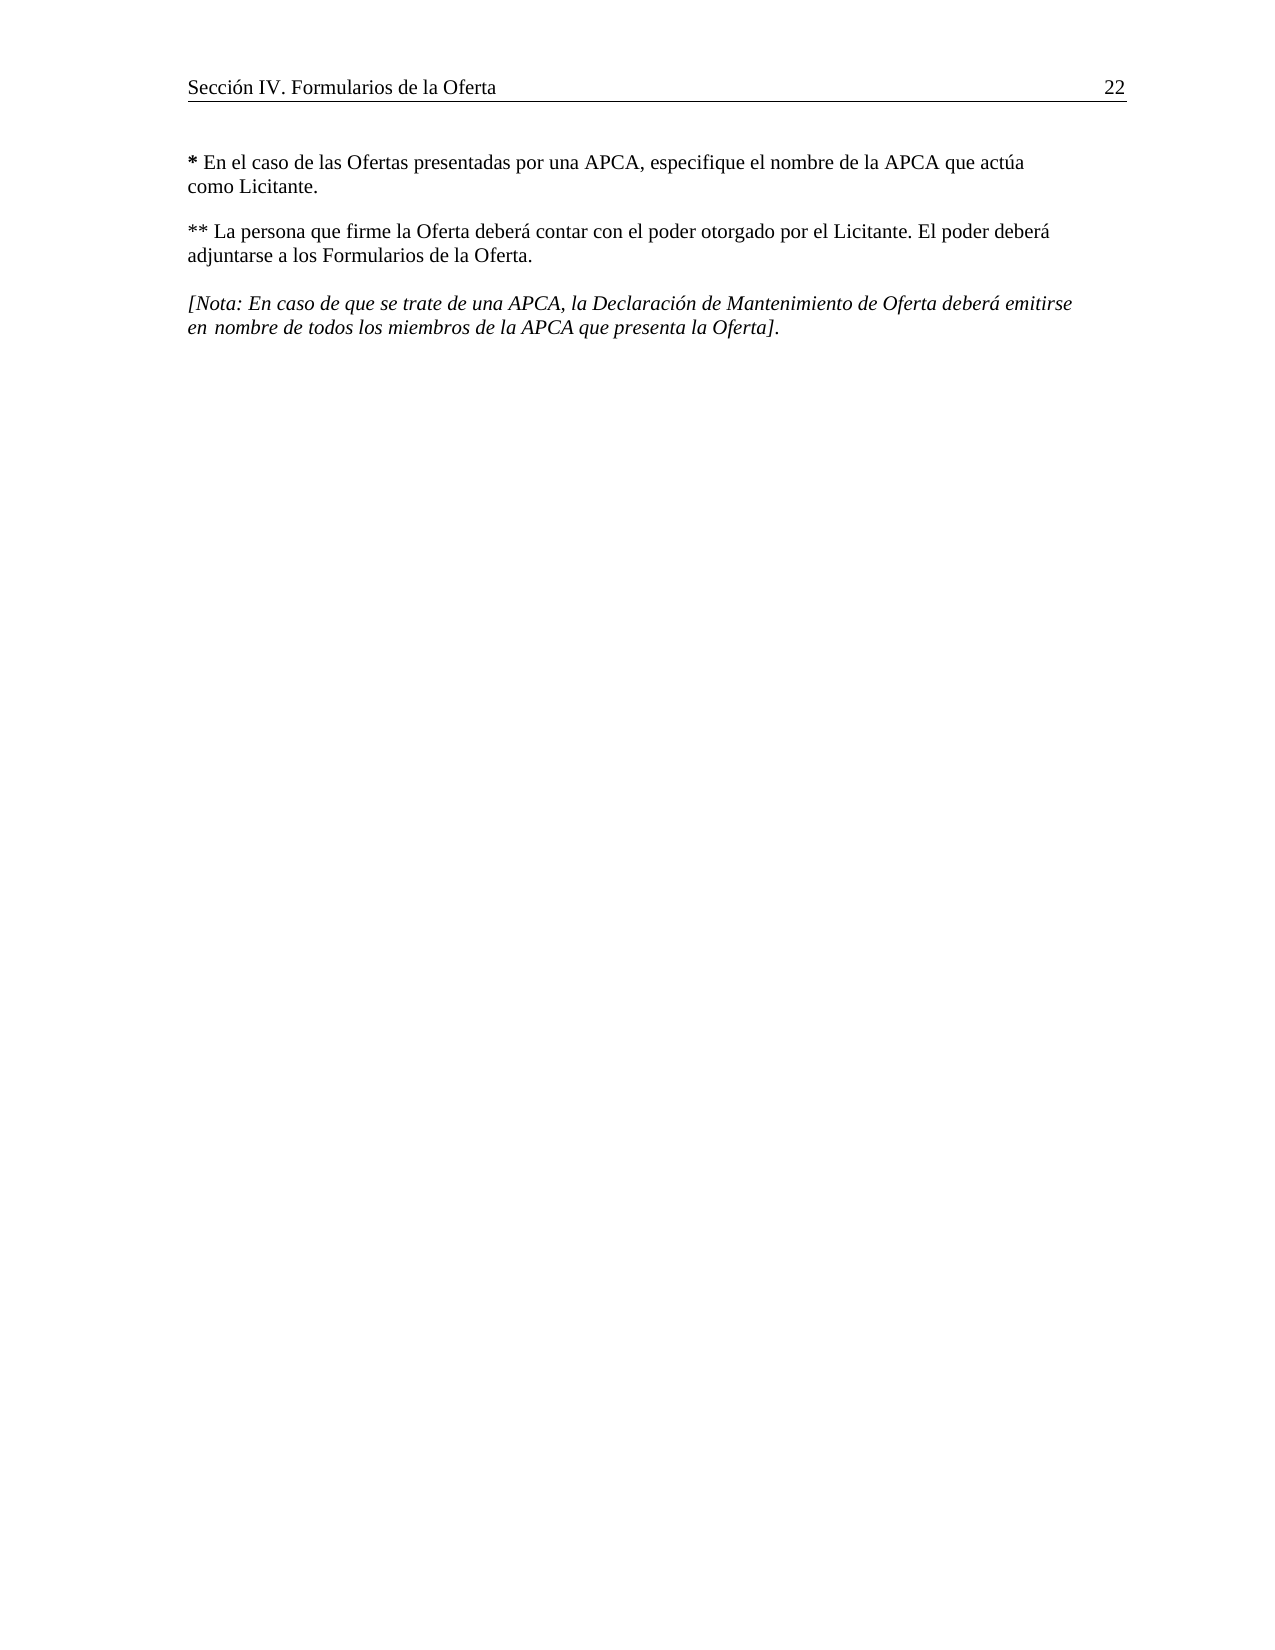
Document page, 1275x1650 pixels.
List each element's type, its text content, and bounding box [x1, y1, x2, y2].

text * En el caso de las Ofertas presentadas por una APCA, especifique el nombre de la APCA que actúa como Licitante. [187, 150, 1125, 198]
text [Nota: En caso de que se trate de una APCA, la Declaración de Mantenimiento de Oferta deberá emitirse en nombre de todos los miembros de la APCA que presenta la Oferta]. [187, 291, 1125, 339]
text ** La persona que firme la Oferta deberá contar con el poder otorgado por el Licitante. El poder deberá adjuntarse a los Formularios de la Oferta. [187, 219, 1125, 267]
